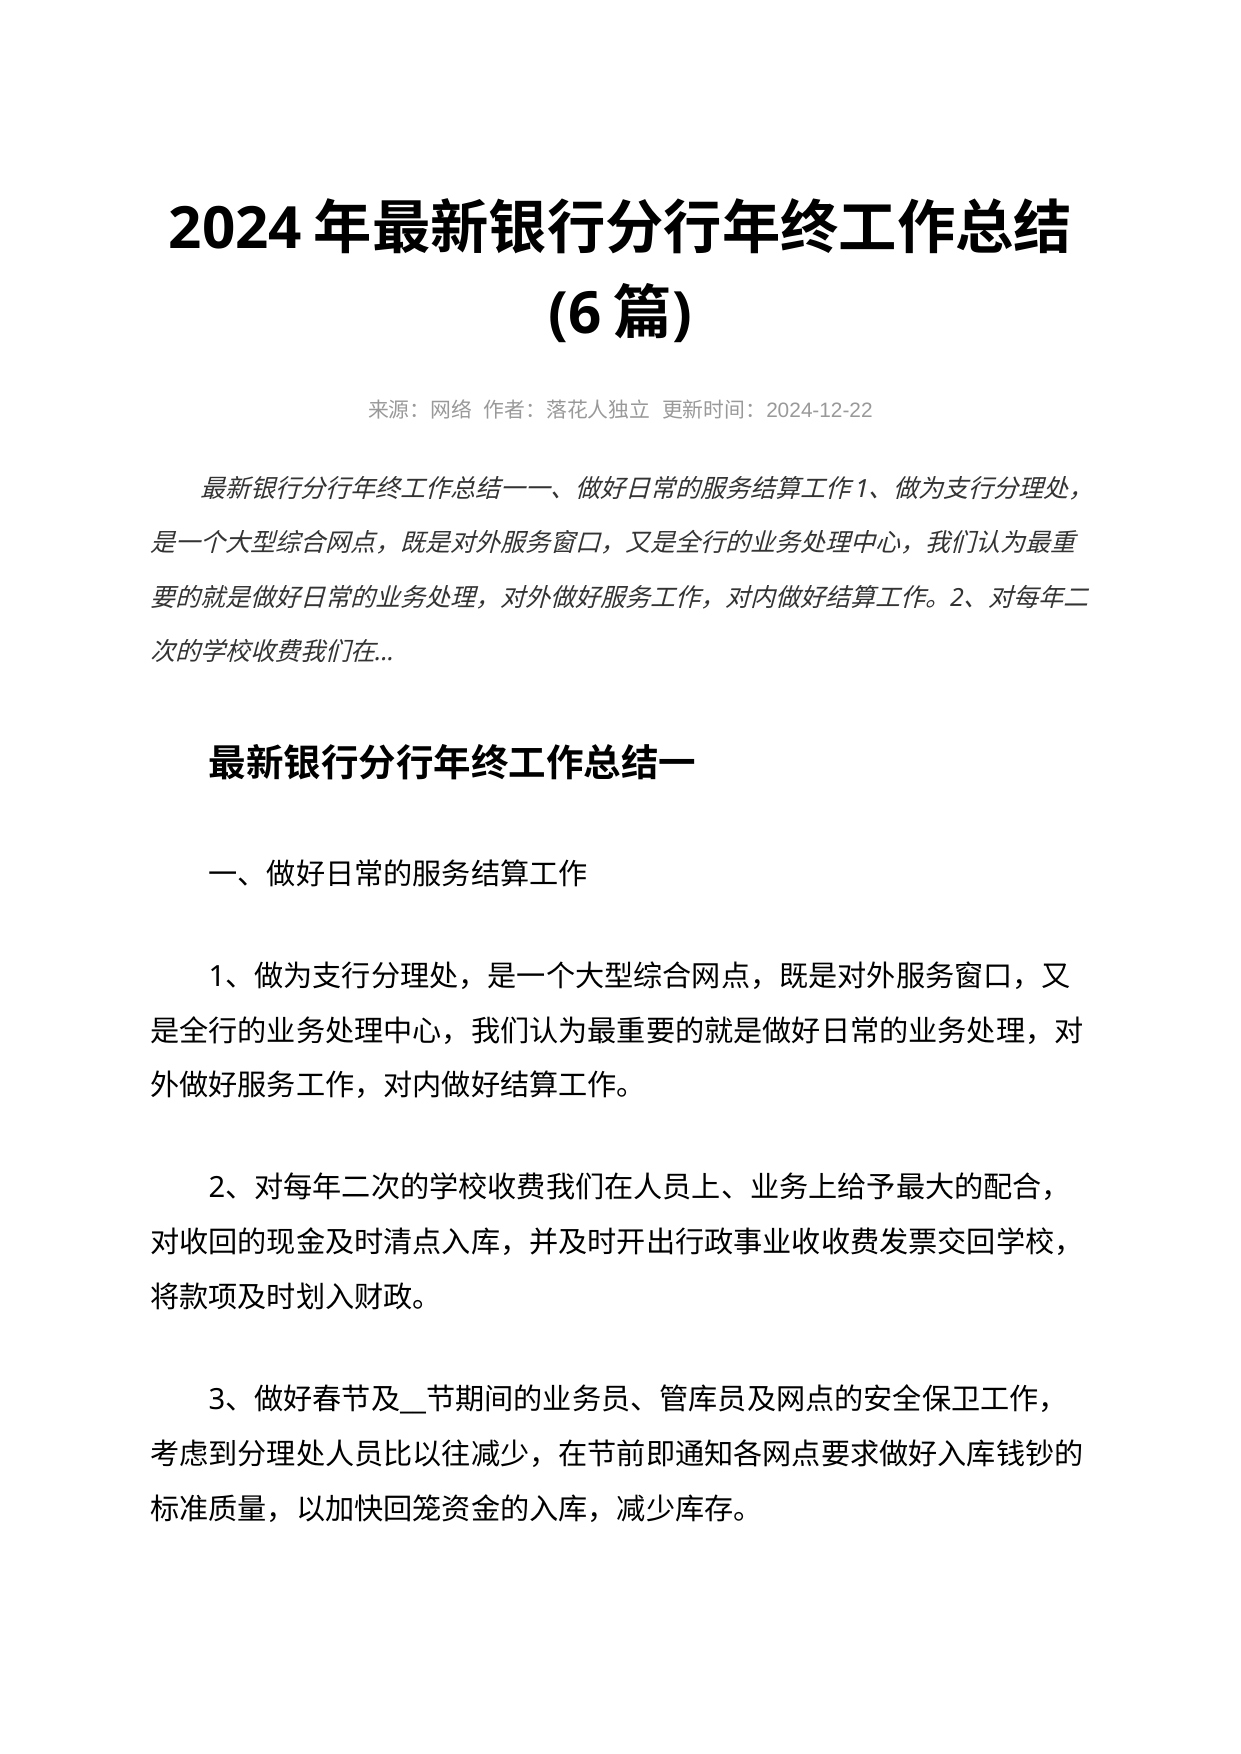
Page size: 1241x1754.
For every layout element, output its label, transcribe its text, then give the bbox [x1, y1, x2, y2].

text 最新银行分行年终工作总结一 [150, 733, 1090, 787]
text 2、对每年二次的学校收费我们在人员上、业务上给予最大的配合，对收回的现金及时清点入库，并及时开出行政事业收收费发票交回学校，将款项及时划入财政。 [150, 1164, 1090, 1316]
text 一、做好日常的服务结算工作 [150, 850, 1090, 893]
text 3、做好春节及__节期间的业务员、管库员及网点的安全保卫工作，考虑到分理处人员比以往减少，在节前即通知各网点要求做好入库钱钞的标准质量，以加快回笼资金的入库，减少库存。 [150, 1375, 1090, 1528]
text 来源：网络 作者：落花人独立 更新时间：2024-12-22 [150, 398, 1090, 422]
text 最新银行分行年终工作总结一一、做好日常的服务结算工作1、做为支行分理处，是一个大型综合网点，既是对外服务窗口，又是全行的业务处理中心，我们认为最重要的就是做好日常的业务处理，对外做好服务工作，对内做好结算工作。2、对每年二次的学校收费我们在... [150, 468, 1090, 668]
text 1、做为支行分理处，是一个大型综合网点，既是对外服务窗口，又是全行的业务处理中心，我们认为最重要的就是做好日常的业务处理，对外做好服务工作，对内做好结算工作。 [150, 952, 1090, 1104]
subtitle 2024年最新银行分行年终工作总结(6篇) [150, 181, 1090, 351]
